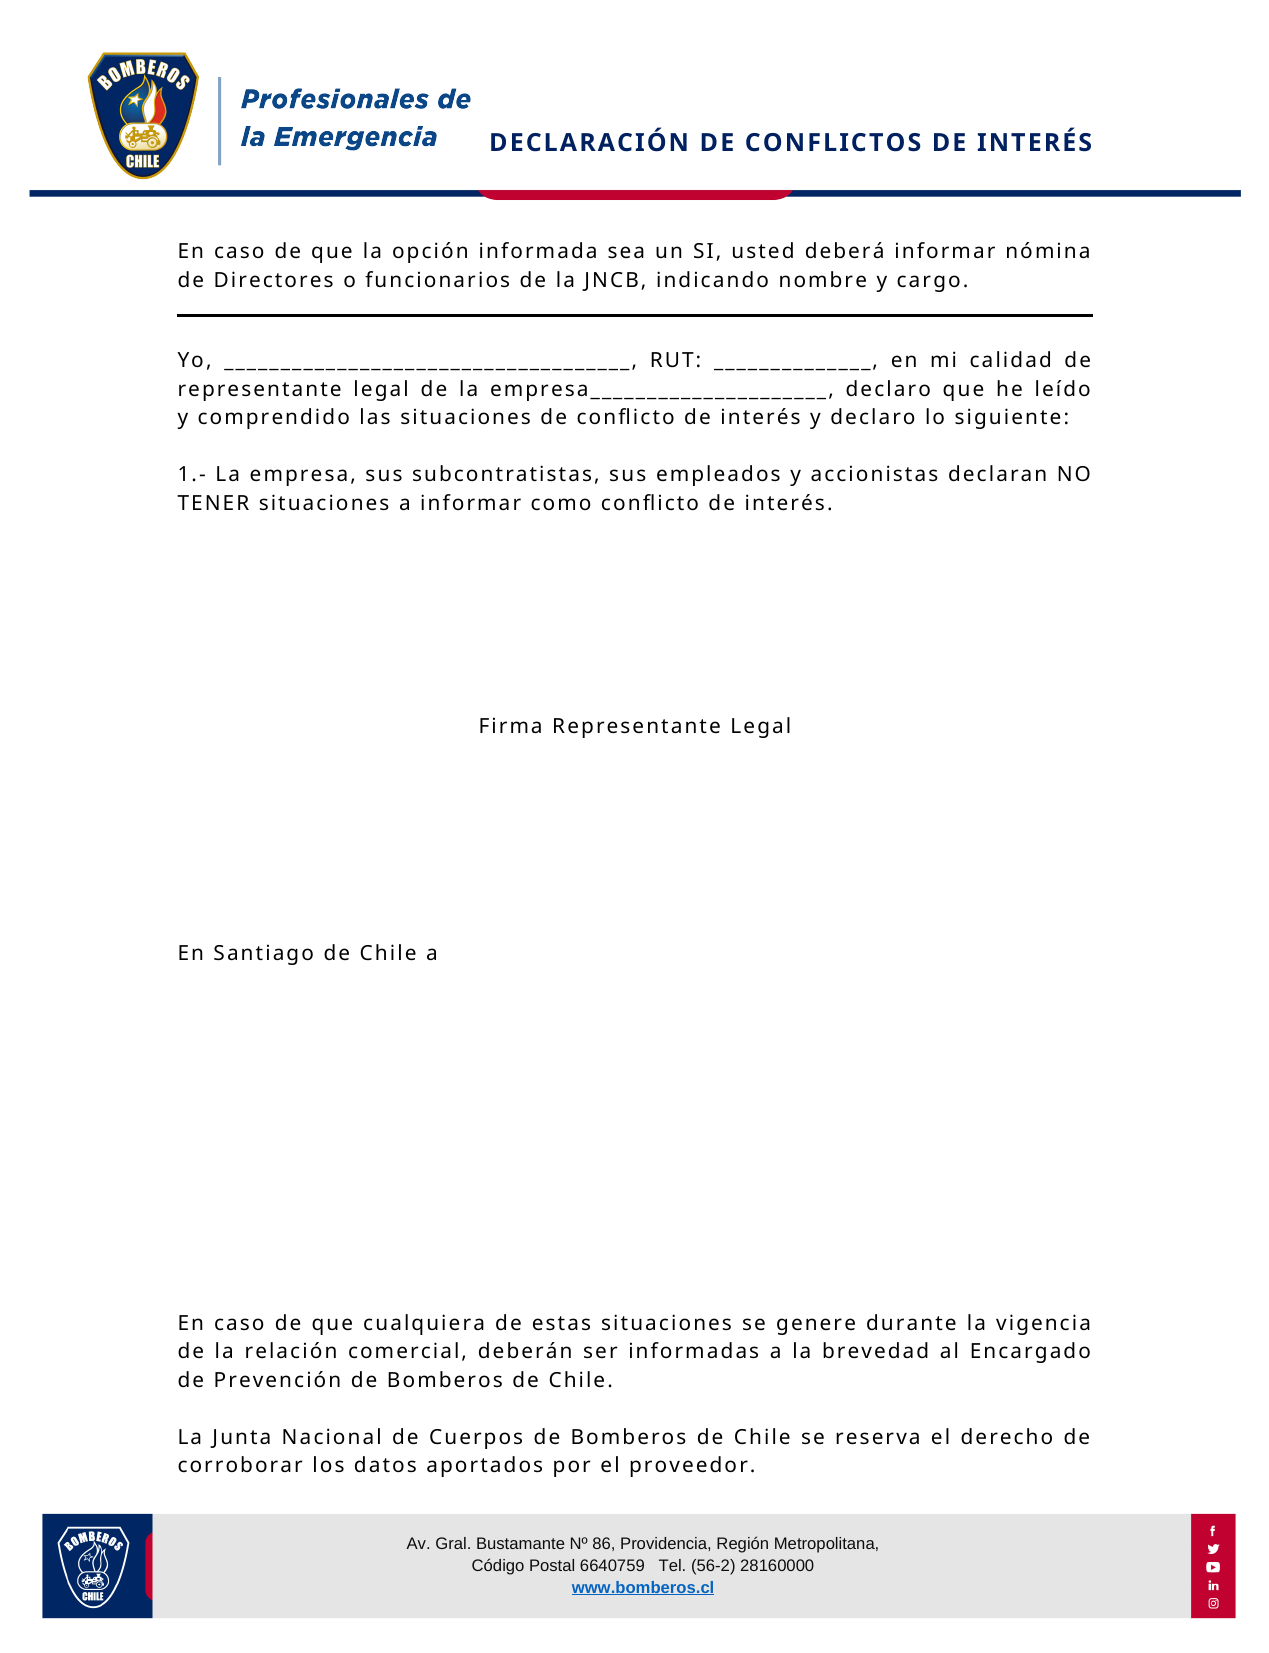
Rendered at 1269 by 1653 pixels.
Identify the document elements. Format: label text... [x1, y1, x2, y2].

text En caso de que cualquiera de estas situaciones se genere durante la vigencia de la relación comercial, deberán ser informadas a la brevedad al Encargado de Prevención de Bomberos de Chile. [177, 1308, 1093, 1393]
text 1.- La empresa, sus subcontratistas, sus empleados y accionistas declaran NO TENER situaciones a informar como conflicto de interés. [177, 459, 1093, 516]
text La Junta Nacional de Cuerpos de Bomberos de Chile se reserva el derecho de corroborar los datos aportados por el proveedor. [177, 1422, 1093, 1479]
text En Santiago de Chile a [177, 938, 1093, 967]
text Firma Representante Legal [177, 711, 1093, 739]
text En caso de que la opción informada sea un SI, usted deberá informar nómina de Directores o funcionarios de la JNCB, indicando nombre y cargo. [177, 236, 1093, 314]
text Yo, ____________________________________, RUT: ______________, en mi calidad de representante legal de la empresa_____________________, declaro que he leído y comprendido las situaciones de conflicto de interés y declaro lo siguiente: [177, 346, 1093, 431]
picture [34, 1508, 1245, 1624]
picture [31, 42, 1240, 206]
